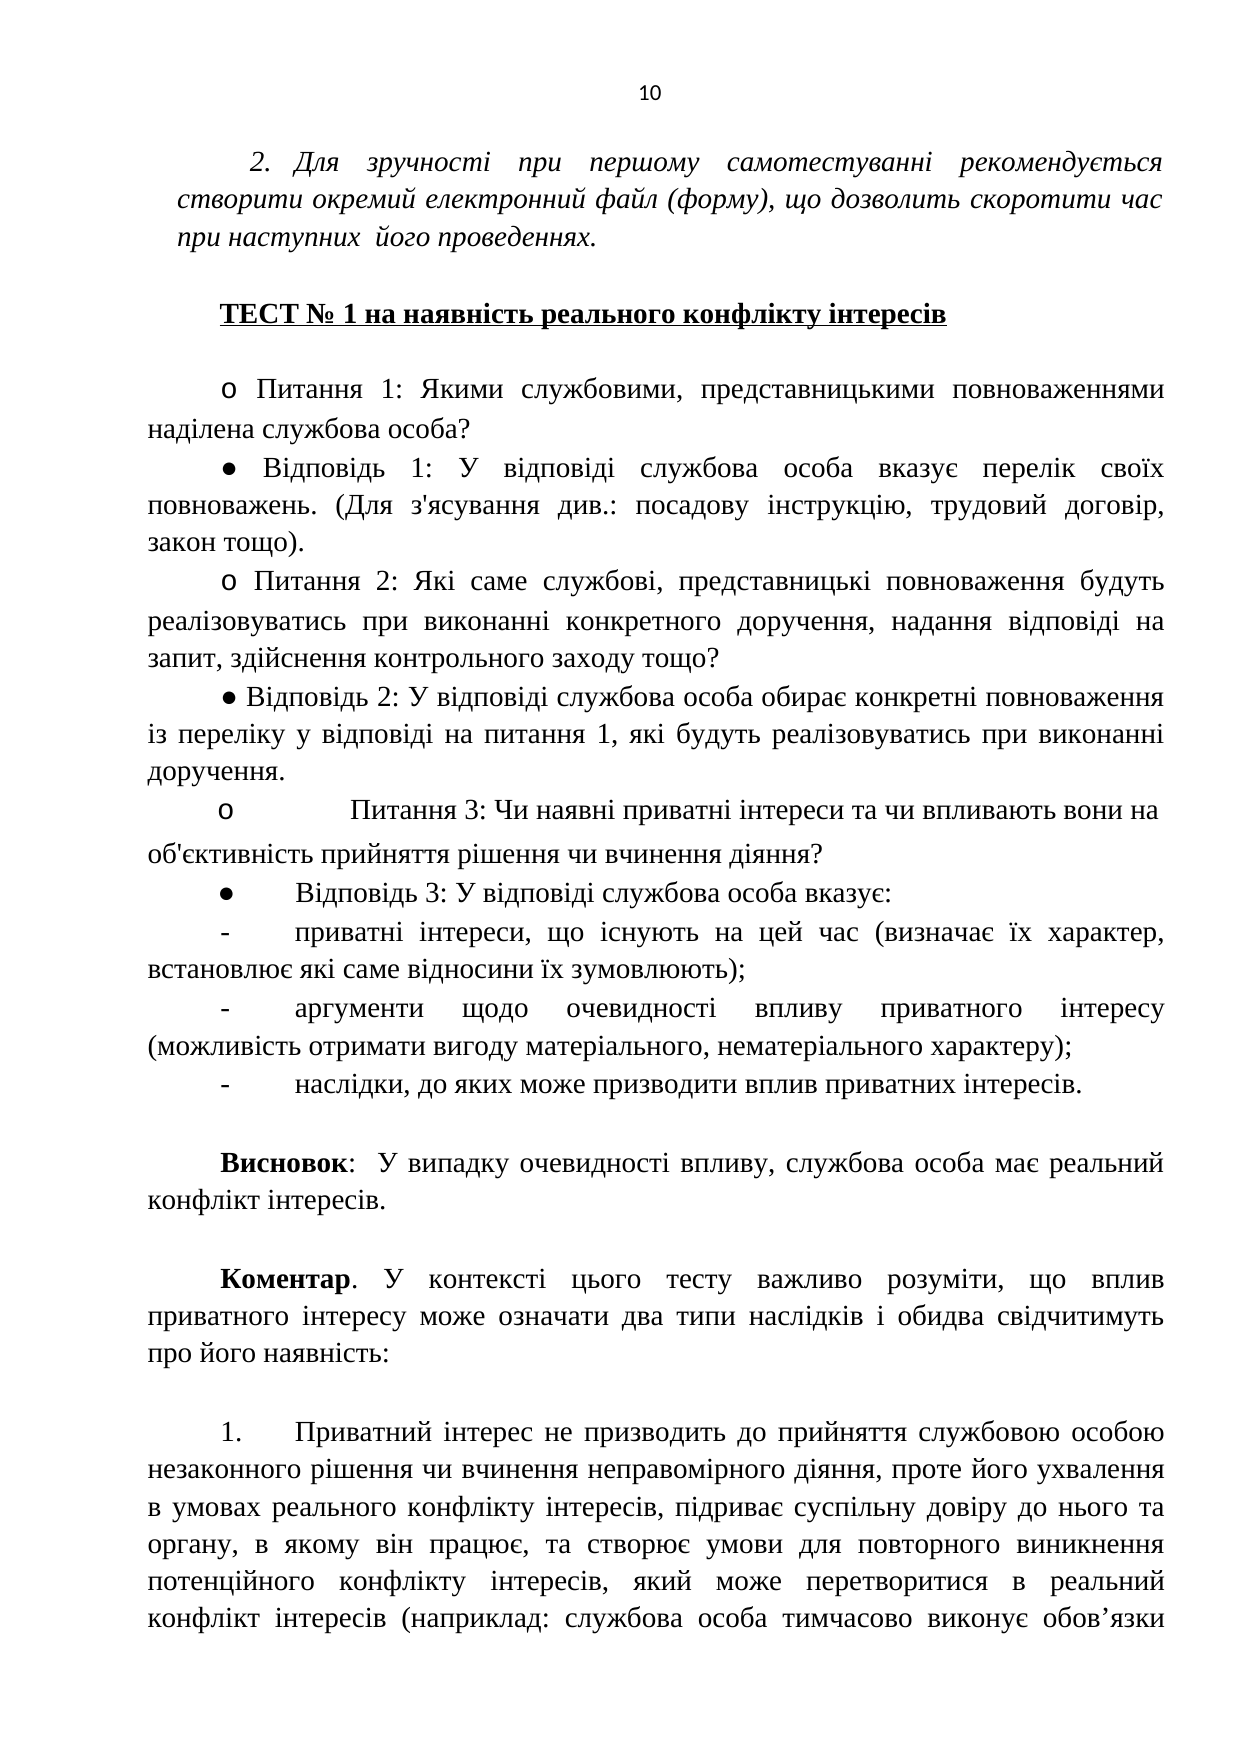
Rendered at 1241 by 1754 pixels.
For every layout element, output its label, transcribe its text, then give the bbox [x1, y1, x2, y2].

text o Питання 1: Якими службовими, представницькими повноваженнями наділена службова особа? [147, 372, 1166, 445]
text o Питання 3: Чи наявні приватні інтереси та чи впливають вони на [147, 792, 1166, 828]
text Коментар. У контексті цього тесту важливо розуміти, що вплив приватного інтересу може означати два типи наслідків і обидва свідчитимуть про його наявність: [147, 1261, 1166, 1369]
text ● Відповідь 2: У відповіді службова особа обирає конкретні повноваження із переліку у відповіді на питання 1, які будуть реалізовуватись при виконанні доручення. [147, 679, 1166, 787]
text ТЕСТ № 1 на наявність реального конфлікту інтересів [219, 296, 1166, 329]
text об'єктивність прийняття рішення чи вчинення діяння? [147, 837, 1166, 870]
text ● Відповідь 3: У відповіді службова особа вказує: [147, 876, 1166, 909]
list приватні інтереси, що існують на цей час (визначає їх характер, встановлює які саме відносини їх зумовлюють); [147, 914, 1166, 985]
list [147, 1414, 1166, 1634]
list аргументи щодо очевидності впливу приватного інтересу (можливість отримати вигоду матеріального, нематеріального характеру); [147, 990, 1166, 1061]
text ● Відповідь 1: У відповіді службова особа вказує перелік своїх повноважень. (Для з'ясування див.: посадову інструкцію, трудовий договір, закон тощо). [147, 450, 1166, 558]
list Для зручності при першому самотестуванні рекомендується створити окремий електронний файл (форму), що дозволить скоротити час при наступних його проведеннях. [177, 144, 1166, 252]
list наслідки, до яких може призводити вплив приватних інтересів. [147, 1066, 1166, 1100]
text Висновок: У випадку очевидності впливу, службова особа має реальний конфлікт інтересів. [147, 1145, 1166, 1216]
text o Питання 2: Які саме службові, представницькі повноваження будуть реалізовуватись при виконанні конкретного доручення, надання відповіді на запит, здійснення контрольного заходу тощо? [147, 563, 1166, 674]
